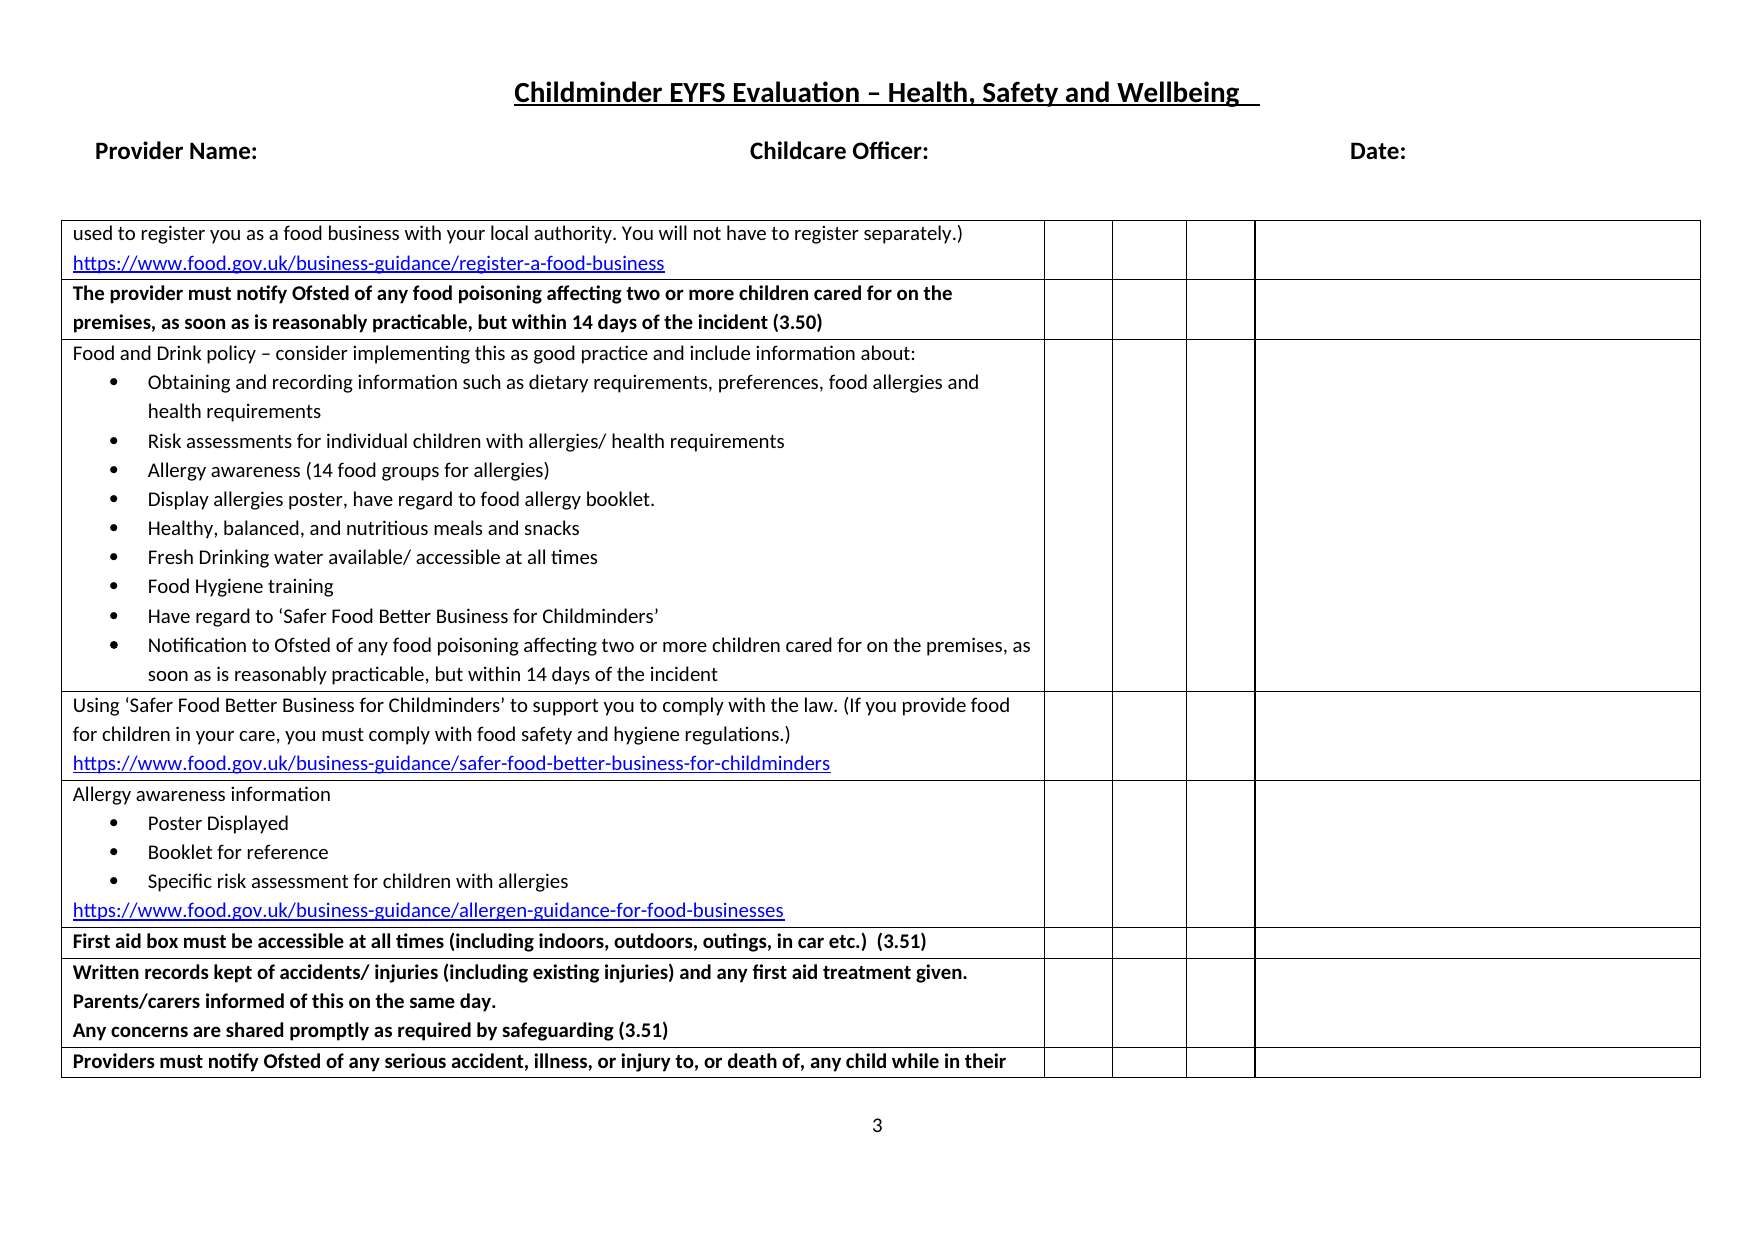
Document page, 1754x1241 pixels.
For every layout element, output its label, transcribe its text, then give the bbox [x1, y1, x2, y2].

table_cell [1045, 781, 1112, 927]
table_cell Allergy awareness information Poster Displayed Booklet for reference Specific risk assessment for children with allergies https://www.food.gov.uk/business-guidance/allergen-guidance-for-food-businesses [62, 781, 1044, 927]
table_cell Using ‘Safer Food Better Business for Childminders’ to support you to comply with the law. (If you provide food for children in your care, you must comply with food safety and hygiene regulations.) https://www.food.gov.uk/business-guidance/safer-food-better-business-for-childminders [62, 692, 1044, 780]
table_cell [1187, 928, 1254, 958]
table_cell [1187, 959, 1254, 1047]
table_cell [1187, 1048, 1254, 1077]
table_cell [1256, 221, 1700, 279]
table_cell [1045, 340, 1112, 691]
table_cell [1045, 221, 1112, 279]
table_cell [1113, 781, 1186, 927]
table_cell The provider must notify Ofsted of any food poisoning affecting two or more children cared for on the premises, as soon as is reasonably practicable, but within 14 days of the incident (3.50) [62, 280, 1044, 339]
table_cell [1187, 221, 1254, 279]
table_cell [1256, 928, 1700, 958]
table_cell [62, 1048, 1044, 1077]
table_cell [1256, 280, 1700, 339]
table_cell [1045, 692, 1112, 780]
table_cell [1045, 959, 1112, 1047]
table_cell Written records kept of accidents/ injuries (including existing injuries) and any first aid treatment given. Parents/carers informed of this on the same day. Any concerns are shared promptly as required by safeguarding (3.51) [62, 959, 1044, 1047]
table_cell [1113, 280, 1186, 339]
table_cell [1113, 1048, 1186, 1077]
table_cell [1045, 280, 1112, 339]
table_cell [1256, 692, 1700, 780]
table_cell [62, 221, 1044, 279]
table_cell [1187, 280, 1254, 339]
table_cell [1045, 928, 1112, 958]
table_cell [1187, 781, 1254, 927]
table_cell [1256, 959, 1700, 1047]
table_cell Food and Drink policy – consider implementing this as good practice and include information about: Obtaining and recording information such as dietary requirements, preferences, food allergies and health requirements Risk assessments for individual children with allergies/ health requirements Allergy awareness (14 food groups for allergies) Display allergies poster, have regard to food allergy booklet. Healthy, balanced, and nutritious meals and snacks Fresh Drinking water available/ accessible at all times Food Hygiene training Have regard to ‘Safer Food Better Business for Childminders’ Notification to Ofsted of any food poisoning affecting two or more children cared for on the premises, as soon as is reasonably practicable, but within 14 days of the incident [62, 340, 1044, 691]
table_cell First aid box must be accessible at all times (including indoors, outdoors, outings, in car etc.) (3.51) [62, 928, 1044, 958]
table_cell [1187, 340, 1254, 691]
table_cell [1187, 692, 1254, 780]
table_cell [1256, 1048, 1700, 1077]
table_cell [1113, 340, 1186, 691]
table_cell [1256, 781, 1700, 927]
table_cell [1113, 928, 1186, 958]
table_cell [1045, 1048, 1112, 1077]
table_cell [1113, 221, 1186, 279]
table_cell [1113, 692, 1186, 780]
table_cell [1113, 959, 1186, 1047]
table_cell [1256, 340, 1700, 691]
